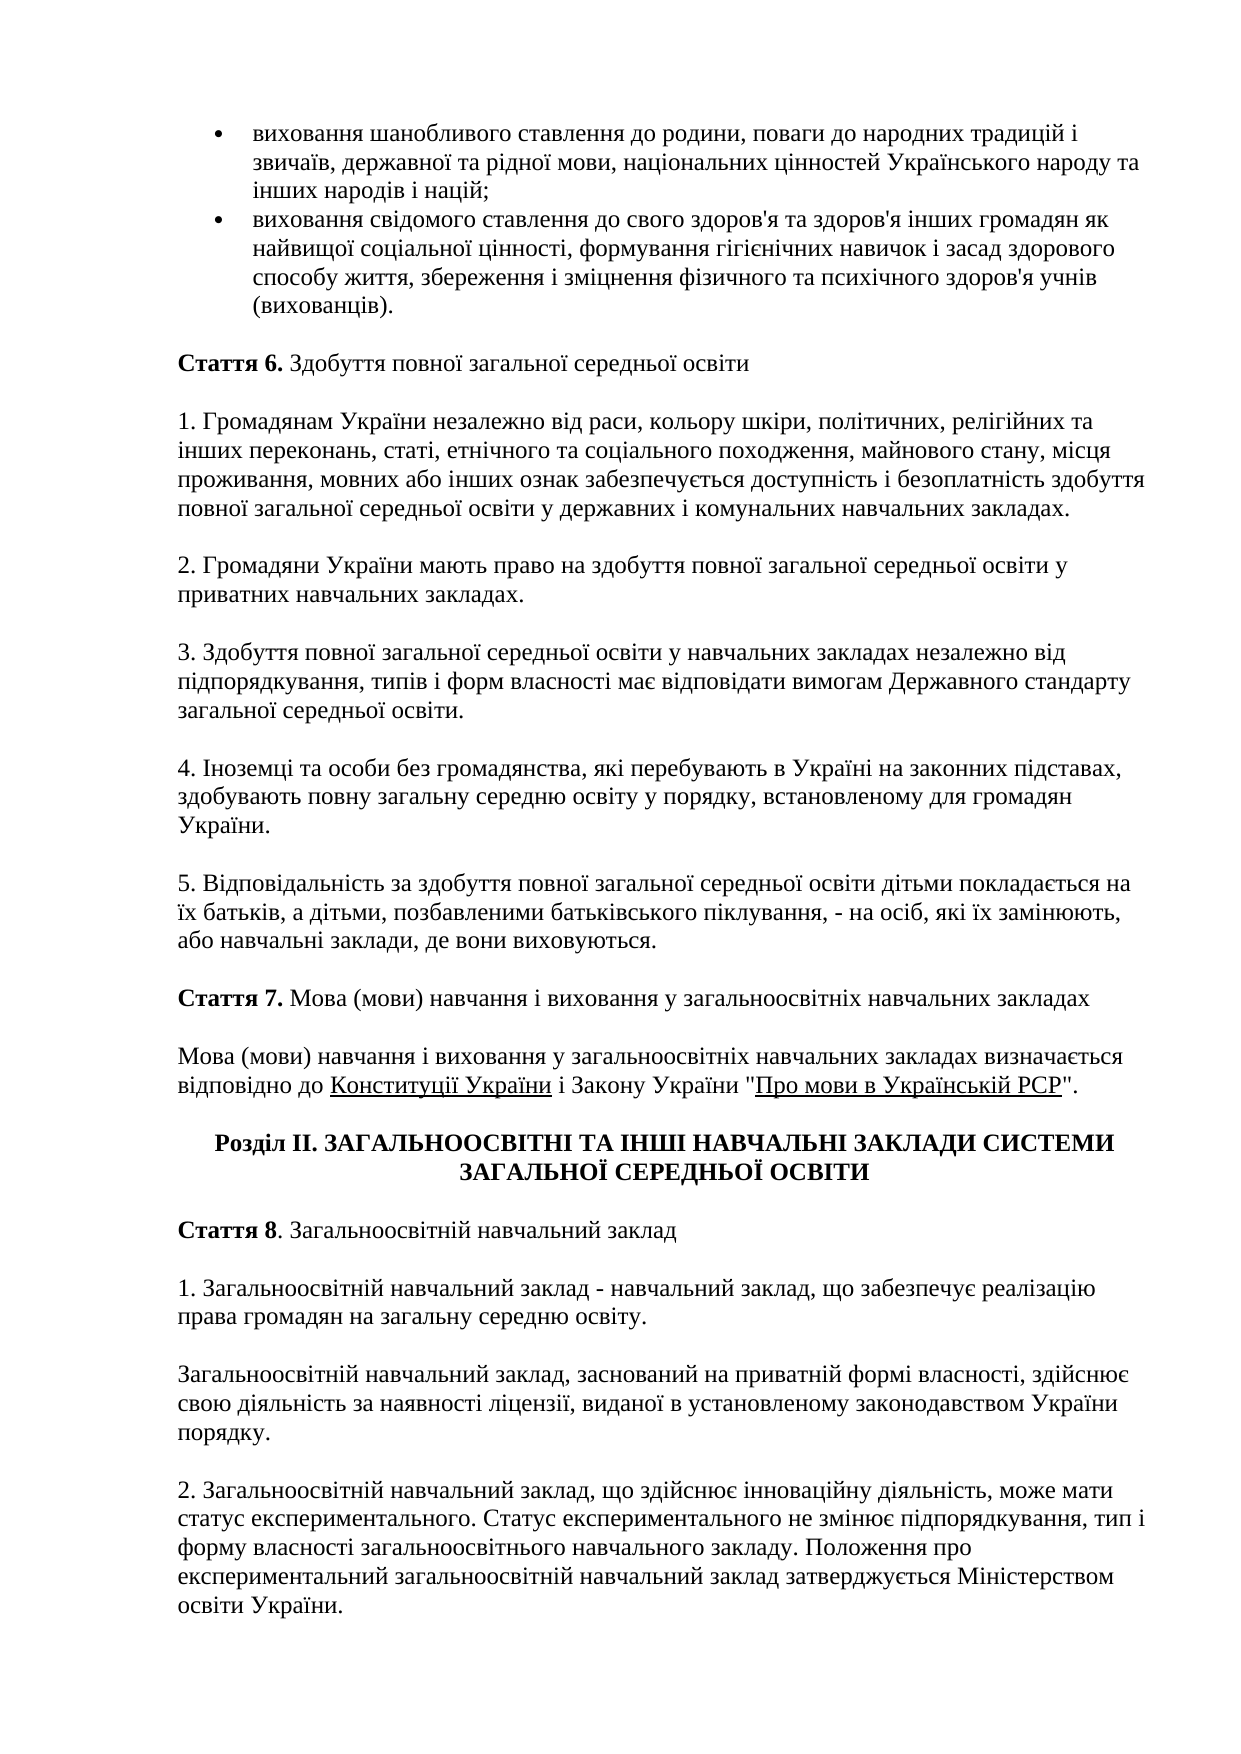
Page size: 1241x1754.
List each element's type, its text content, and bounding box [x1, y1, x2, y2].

text 4. Іноземці та особи без громадянства, які перебувають в Україні на законних підставах, здобувають повну загальну середню освіту у порядку, встановленому для громадян України. [177, 753, 1152, 839]
text Стаття 7. Мова (мови) навчання і виховання у загальноосвітніх навчальних закладах [177, 983, 1152, 1012]
text 3. Здобуття повної загальної середньої освіти у навчальних закладах незалежно від підпорядкування, типів і форм власності має відповідати вимогам Державного стандарту загальної середньої освіти. [177, 637, 1152, 723]
text Загальноосвітній навчальний заклад, заснований на приватній формі власності, здійснює свою діяльність за наявності ліцензії, виданої в установленому законодавством України порядку. [177, 1359, 1152, 1446]
text 1. Загальноосвітній навчальний заклад - навчальний заклад, що забезпечує реалізацію права громадян на загальну середню освіту. [177, 1273, 1152, 1330]
text Стаття 6. Здобуття повної загальної середньої освіти [177, 348, 1152, 377]
text 2. Громадяни України мають право на здобуття повної загальної середньої освіти у приватних навчальних закладах. [177, 551, 1152, 608]
list виховання шанобливого ставлення до родини, поваги до народних традицій і звичаїв, державної та рідної мови, національних цінностей Українського народу та інших народів і націй; [215, 118, 1152, 204]
text Розділ II. ЗАГАЛЬНООСВІТНІ ТА ІНШІ НАВЧАЛЬНІ ЗАКЛАДИ СИСТЕМИ ЗАГАЛЬНОЇ СЕРЕДНЬОЇ ОСВІТИ [177, 1128, 1152, 1186]
text Стаття 8. Загальноосвітній навчальний заклад [177, 1215, 1152, 1243]
list виховання свідомого ставлення до свого здоров'я та здоров'я інших громадян як найвищої соціальної цінності, формування гігієнічних навичок і засад здорового способу життя, збереження і зміцнення фізичного та психічного здоров'я учнів (вихованців). [215, 204, 1152, 319]
text Мова (мови) навчання і виховання у загальноосвітніх навчальних закладах визначається відповідно до Конституції України і Закону України "Про мови в Українській РСР". [177, 1041, 1152, 1099]
text 1. Громадянам України незалежно від раси, кольору шкіри, політичних, релігійних та інших переконань, статі, етнічного та соціального походження, майнового стану, місця проживання, мовних або інших ознак забезпечується доступність і безоплатність здобуття повної загальної середньої освіти у державних і комунальних навчальних закладах. [177, 406, 1152, 521]
text 2. Загальноосвітній навчальний заклад, що здійснює інноваційну діяльність, може мати статус експериментального. Статус експериментального не змінює підпорядкування, тип і форму власності загальноосвітнього навчального закладу. Положення про експериментальний загальноосвітній навчальний заклад затверджується Міністерством освіти України. [177, 1475, 1152, 1618]
text 5. Відповідальність за здобуття повної загальної середньої освіти дітьми покладається на їх батьків, а дітьми, позбавленими батьківського піклування, - на осіб, які їх замінюють, або навчальні заклади, де вони виховуються. [177, 868, 1152, 954]
